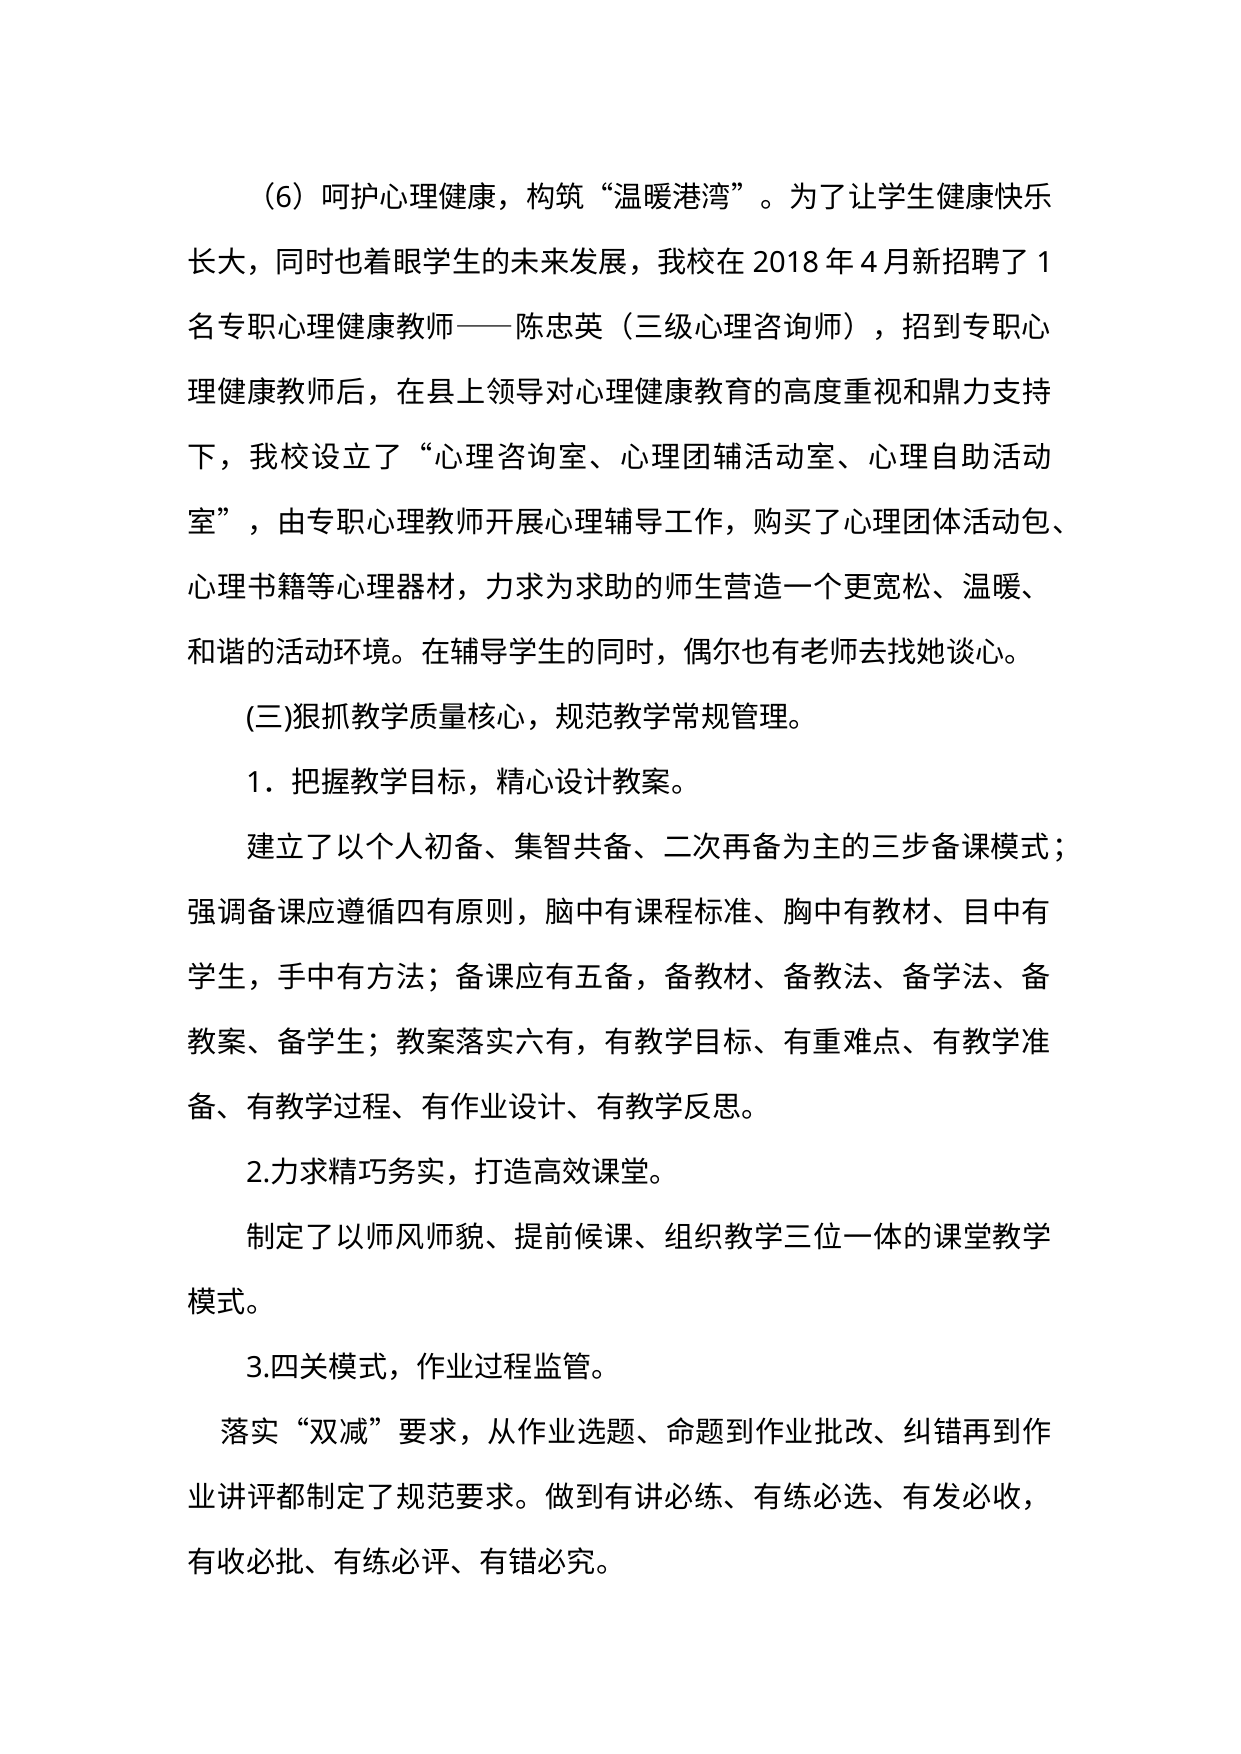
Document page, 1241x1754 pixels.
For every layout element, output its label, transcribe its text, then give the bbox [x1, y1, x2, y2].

text 制定了以师风师貌、提前候课、组织教学三位一体的课堂教学模式。 [187, 1202, 1053, 1332]
text 建立了以个人初备、集智共备、二次再备为主的三步备课模式；强调备课应遵循四有原则，脑中有课程标准、胸中有教材、目中有学生，手中有方法；备课应有五备，备教材、备教法、备学法、备教案、备学生；教案落实六有，有教学目标、有重难点、有教学准备、有教学过程、有作业设计、有教学反思。 [187, 812, 1053, 1137]
text 3.四关模式，作业过程监管。 [187, 1332, 1053, 1397]
text 2.力求精巧务实，打造高效课堂。 [187, 1137, 1053, 1202]
text 落实“双减”要求，从作业选题、命题到作业批改、纠错再到作业讲评都制定了规范要求。做到有讲必练、有练必选、有发必收，有收必批、有练必评、有错必究。 [187, 1397, 1053, 1592]
text (三)狠抓教学质量核心，规范教学常规管理。 [187, 682, 1053, 747]
text 1．把握教学目标，精心设计教案。 [187, 747, 1053, 812]
text （6）呵护心理健康，构筑“温暖港湾”。为了让学生健康快乐长大，同时也着眼学生的未来发展，我校在2018年4月新招聘了1名专职心理健康教师——陈忠英（三级心理咨询师），招到专职心理健康教师后，在县上领导对心理健康教育的高度重视和鼎力支持下，我校设立了“心理咨询室、心理团辅活动室、心理自助活动室”，由专职心理教师开展心理辅导工作，购买了心理团体活动包、心理书籍等心理器材，力求为求助的师生营造一个更宽松、温暖、和谐的活动环境。在辅导学生的同时，偶尔也有老师去找她谈心。 [187, 162, 1053, 682]
